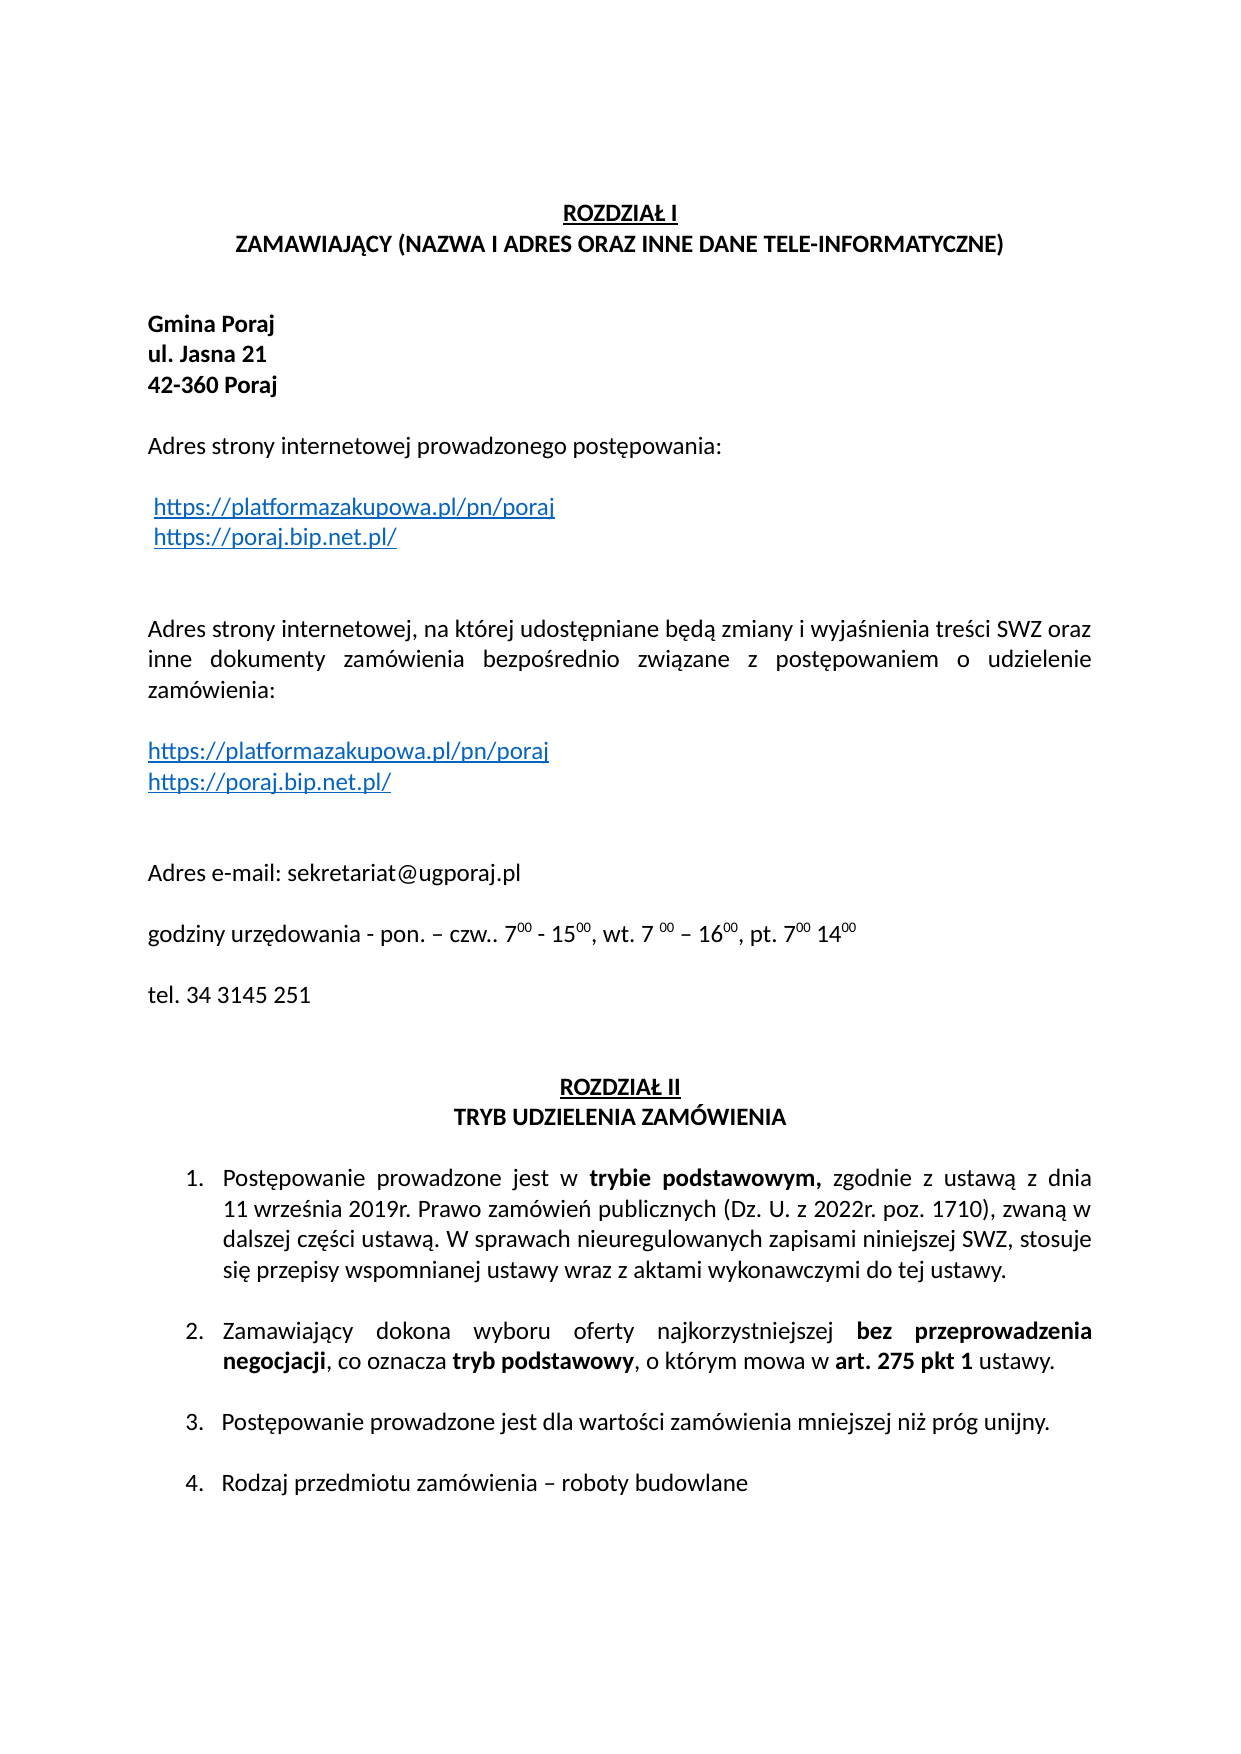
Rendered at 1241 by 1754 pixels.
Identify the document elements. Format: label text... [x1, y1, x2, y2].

text Adres strony internetowej prowadzonego postępowania: [148, 430, 1093, 460]
subtitle ROZDZIAŁ II [148, 1071, 1093, 1101]
list Zamawiający dokona wyboru oferty najkorzystniejszej bez przeprowadzenia negocjacji, co oznacza tryb podstawowy, o którym mowa w art. 275 pkt 1 ustawy. [185, 1315, 1093, 1376]
text https://platformazakupowa.pl/pn/poraj [148, 735, 1093, 766]
text https://platformazakupowa.pl/pn/poraj [148, 491, 1093, 521]
text https://poraj.bip.net.pl/ [148, 766, 1093, 796]
subtitle ROZDZIAŁ I [148, 197, 1093, 228]
subtitle TRYB UDZIELENIA ZAMÓWIENIA [148, 1101, 1093, 1132]
text https://poraj.bip.net.pl/ [148, 521, 1093, 552]
list Postępowanie prowadzone jest w trybie podstawowym, zgodnie z ustawą z dnia 11 września 2019r. Prawo zamówień publicznych (Dz. U. z 2022r. poz. 1710), zwaną w dalszej części ustawą. W sprawach nieuregulowanych zapisami niniejszej SWZ, stosuje się przepisy wspomnianej ustawy wraz z aktami wykonawczymi do tej ustawy. [185, 1162, 1093, 1284]
text tel. 34 3145 251 [148, 979, 1093, 1010]
subtitle ZAMAWIAJĄCY (NAZWA I ADRES ORAZ INNE DANE TELE-INFORMATYCZNE) [148, 228, 1093, 258]
text godziny urzędowania - pon. – czw.. 700 - 1500, wt. 7 00 – 1600, pt. 700 1400 [148, 918, 1093, 949]
text 42-360 Poraj [148, 369, 1093, 399]
text Adres e-mail: sekretariat@ugporaj.pl [148, 857, 1093, 888]
text Gmina Poraj [148, 308, 1093, 338]
list Postępowanie prowadzone jest dla wartości zamówienia mniejszej niż próg unijny. [185, 1407, 1093, 1437]
list Rodzaj przedmiotu zamówienia – roboty budowlane [185, 1468, 1093, 1498]
text Adres strony internetowej, na której udostępniane będą zmiany i wyjaśnienia treści SWZ oraz inne dokumenty zamówienia bezpośrednio związane z postępowaniem o udzielenie zamówienia: [148, 613, 1093, 704]
text ul. Jasna 21 [148, 338, 1093, 369]
